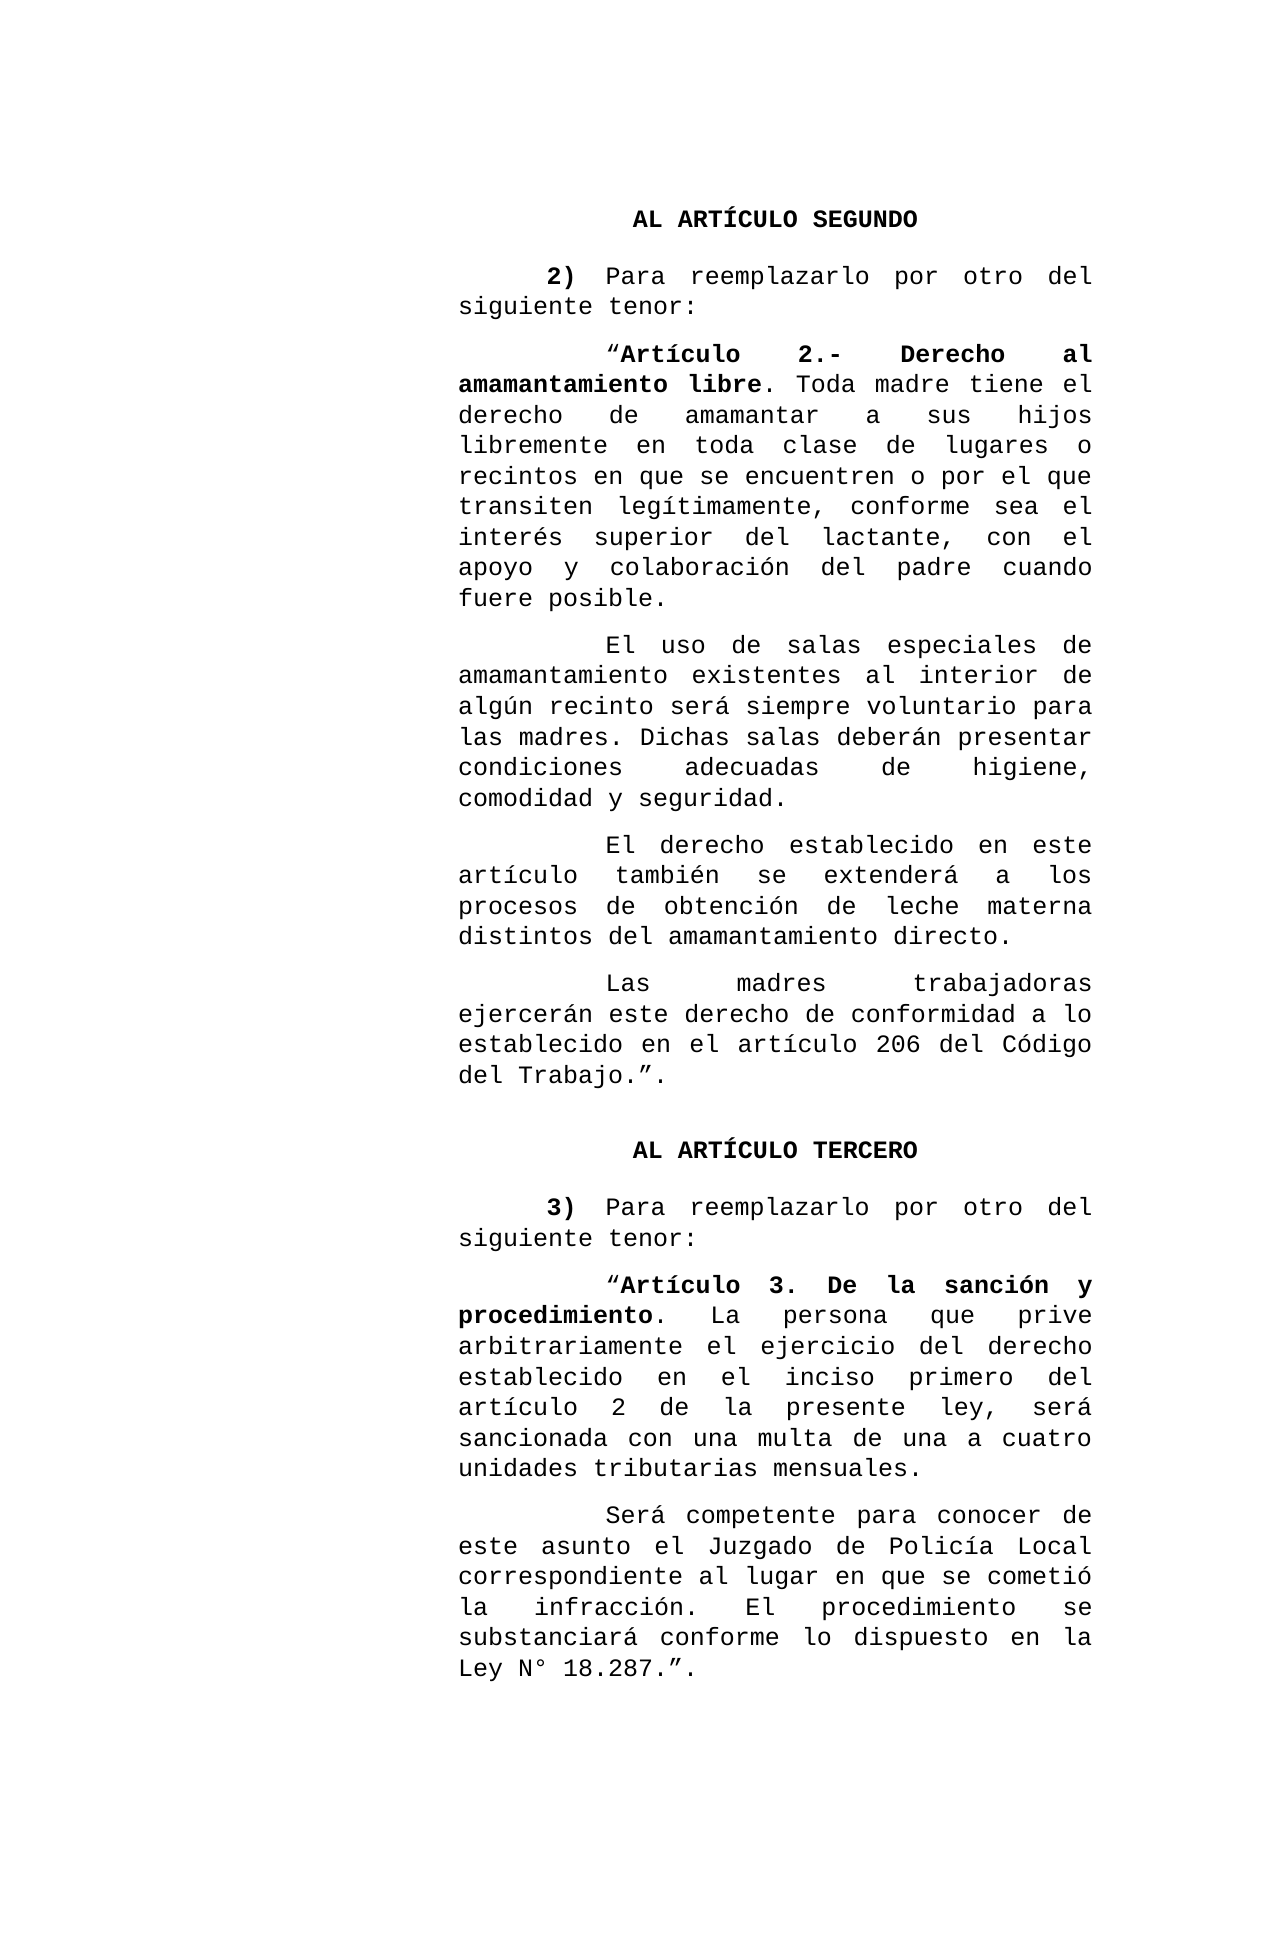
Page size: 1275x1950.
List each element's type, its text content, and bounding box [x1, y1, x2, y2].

text 2) Para reemplazarlo por otro del siguiente tenor: [458, 263, 1092, 322]
text AL ARTÍCULO TERCERO [458, 1138, 1092, 1166]
text El derecho establecido en este artículo también se extenderá a los procesos de obtención de leche materna distintos del amamantamiento directo. [458, 832, 1092, 952]
text AL ARTÍCULO SEGUNDO [458, 207, 1092, 235]
text “Artículo 3. De la sanción y procedimiento. La persona que prive arbitrariamente el ejercicio del derecho establecido en el inciso primero del artículo 2 de la presente ley, será sancionada con una multa de una a cuatro unidades tributarias mensuales. [458, 1272, 1092, 1484]
text El uso de salas especiales de amamantamiento existentes al interior de algún recinto será siempre voluntario para las madres. Dichas salas deberán presentar condiciones adecuadas de higiene, comodidad y seguridad. [458, 632, 1092, 813]
text 3) Para reemplazarlo por otro del siguiente tenor: [458, 1195, 1092, 1254]
text Será competente para conocer de este asunto el Juzgado de Policía Local correspondiente al lugar en que se cometió la infracción. El procedimiento se substanciará conforme lo dispuesto en la Ley N° 18.287.”. [458, 1503, 1092, 1684]
text “Artículo 2.- Derecho al amamantamiento libre. Toda madre tiene el derecho de amamantar a sus hijos libremente en toda clase de lugares o recintos en que se encuentren o por el que transiten legítimamente, conforme sea el interés superior del lactante, con el apoyo y colaboración del padre cuando fuere posible. [458, 341, 1092, 614]
text Las madres trabajadoras ejercerán este derecho de conformidad a lo establecido en el artículo 206 del Código del Trabajo.”. [458, 971, 1092, 1091]
